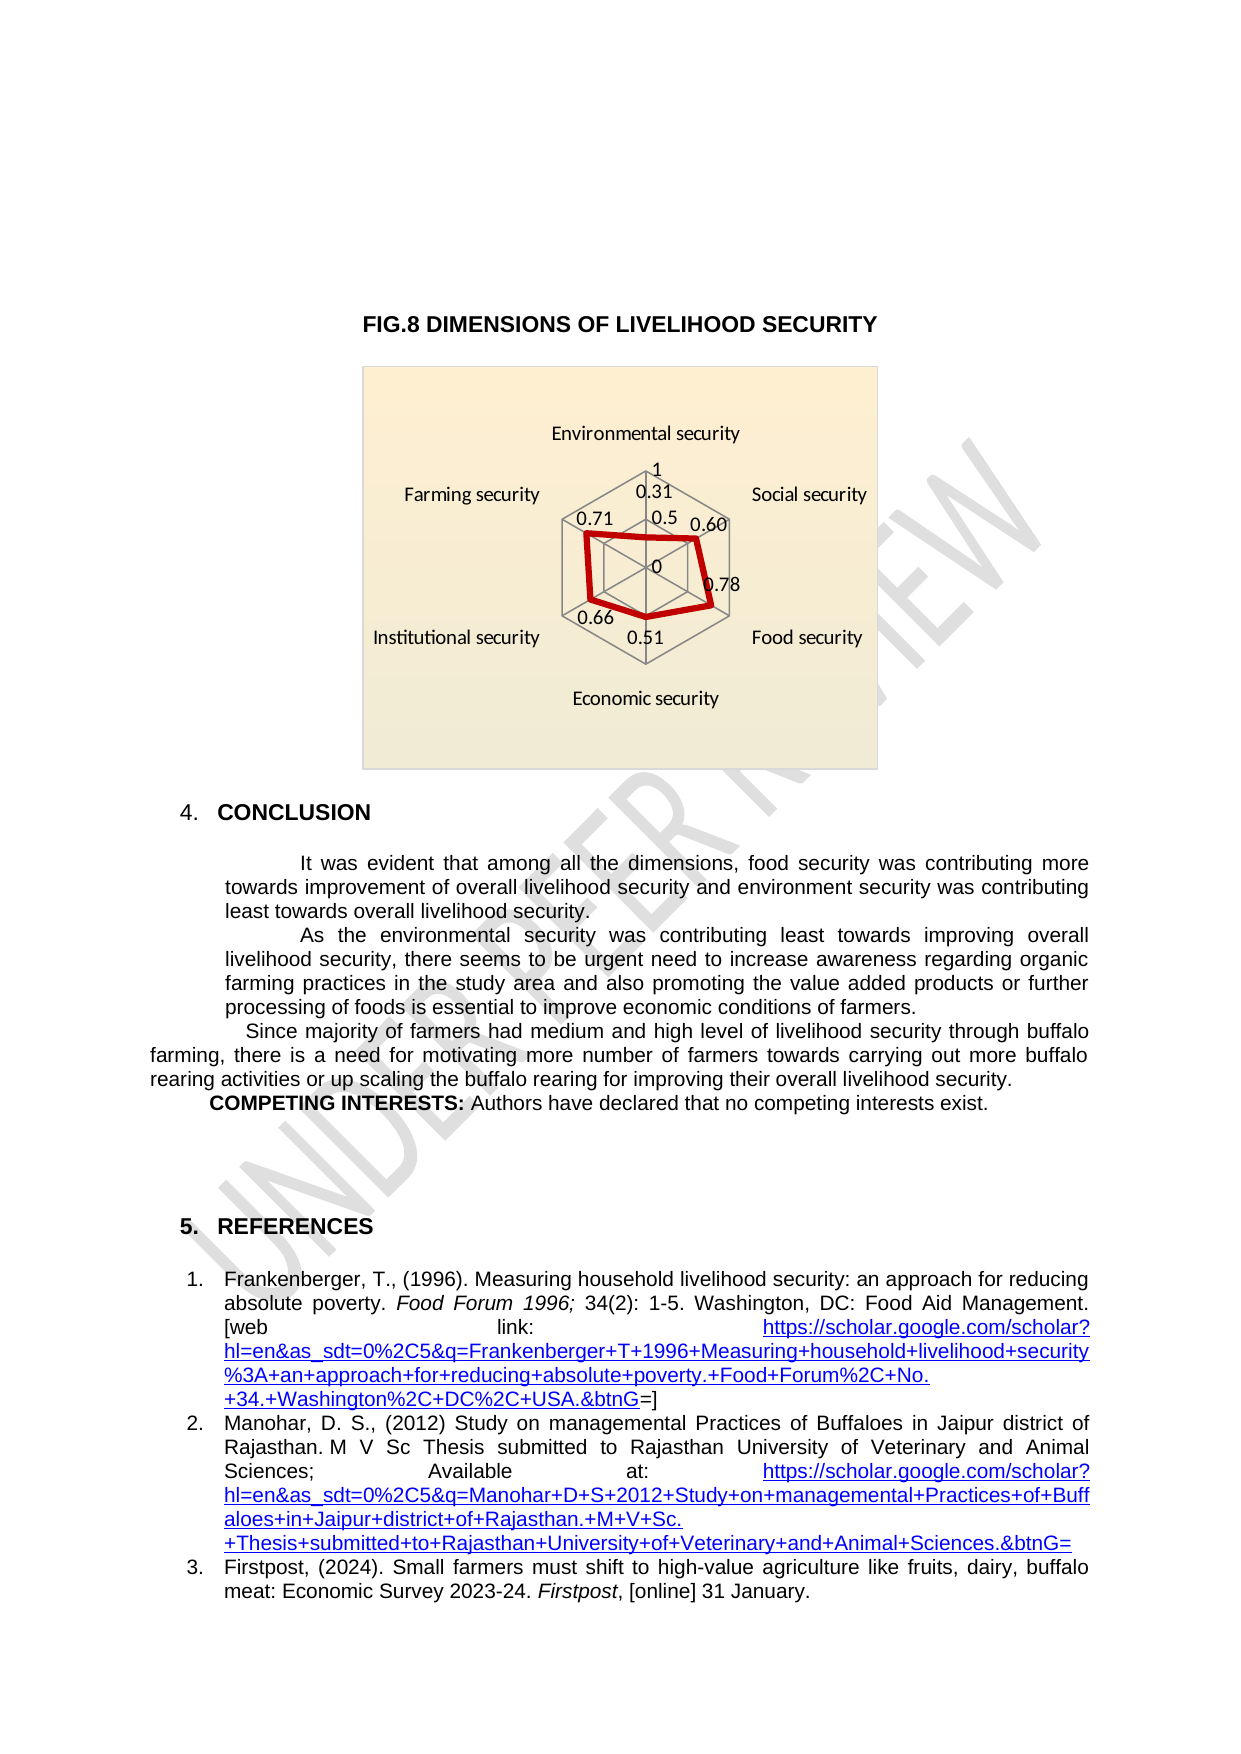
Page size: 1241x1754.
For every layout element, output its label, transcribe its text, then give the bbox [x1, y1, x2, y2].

list Manohar, D. S., (2012) Study on managemental Practices of Buffaloes in Jaipur district of Rajasthan. M V Sc Thesis submitted to Rajasthan University of Veterinary and Animal Sciences; Available at: https://scholar.google.com/scholar?hl=en&as_sdt=0%2C5&q=Manohar+D+S+2012+Study+on+managemental+Practices+of+Buffaloes+in+Jaipur+district+of+Rajasthan.+M+V+Sc.+Thesis+submitted+to+Rajasthan+University+of+Veterinary+and+Animal+Sciences.&btnG= [186, 1411, 1090, 1554]
list CONCLUSION [179, 798, 1090, 825]
list REFERENCES [179, 1213, 1090, 1239]
list Firstpost, (2024). Small farmers must shift to high-value agriculture like fruits, dairy, buffalo meat: Economic Survey 2023-24. Firstpost, [online] 31 January. [186, 1554, 1090, 1602]
text Since majority of farmers had medium and high level of livelihood security through buffalo farming, there is a need for motivating more number of farmers towards carrying out more buffalo rearing activities or up scaling the buffalo rearing for improving their overall livelihood security. [150, 1019, 1090, 1091]
list Frankenberger, T., (1996). Measuring household livelihood security: an approach for reducing absolute poverty. Food Forum 1996; 34(2): 1-5. Washington, DC: Food Aid Management. [web link: https://scholar.google.com/scholar?hl=en&as_sdt=0%2C5&q=Frankenberger+T+1996+Measuring+household+livelihood+security%3A+an+approach+for+reducing+absolute+poverty.+Food+Forum%2C+No.+34.+Washington%2C+DC%2C+USA.&btnG=] [186, 1267, 1090, 1411]
text COMPETING INTERESTS: Authors have declared that no competing interests exist. [209, 1091, 1090, 1115]
text It was evident that among all the dimensions, food security was contributing more towards improvement of overall livelihood security and environment security was contributing least towards overall livelihood security. [225, 851, 1090, 923]
text FIG.8 DIMENSIONS OF LIVELIHOOD SECURITY [150, 311, 1090, 337]
text As the environmental security was contributing least towards improving overall livelihood security, there seems to be urgent need to increase awareness regarding organic farming practices in the study area and also promoting the value added products or further processing of foods is essential to improve economic conditions of farmers. [225, 923, 1090, 1019]
